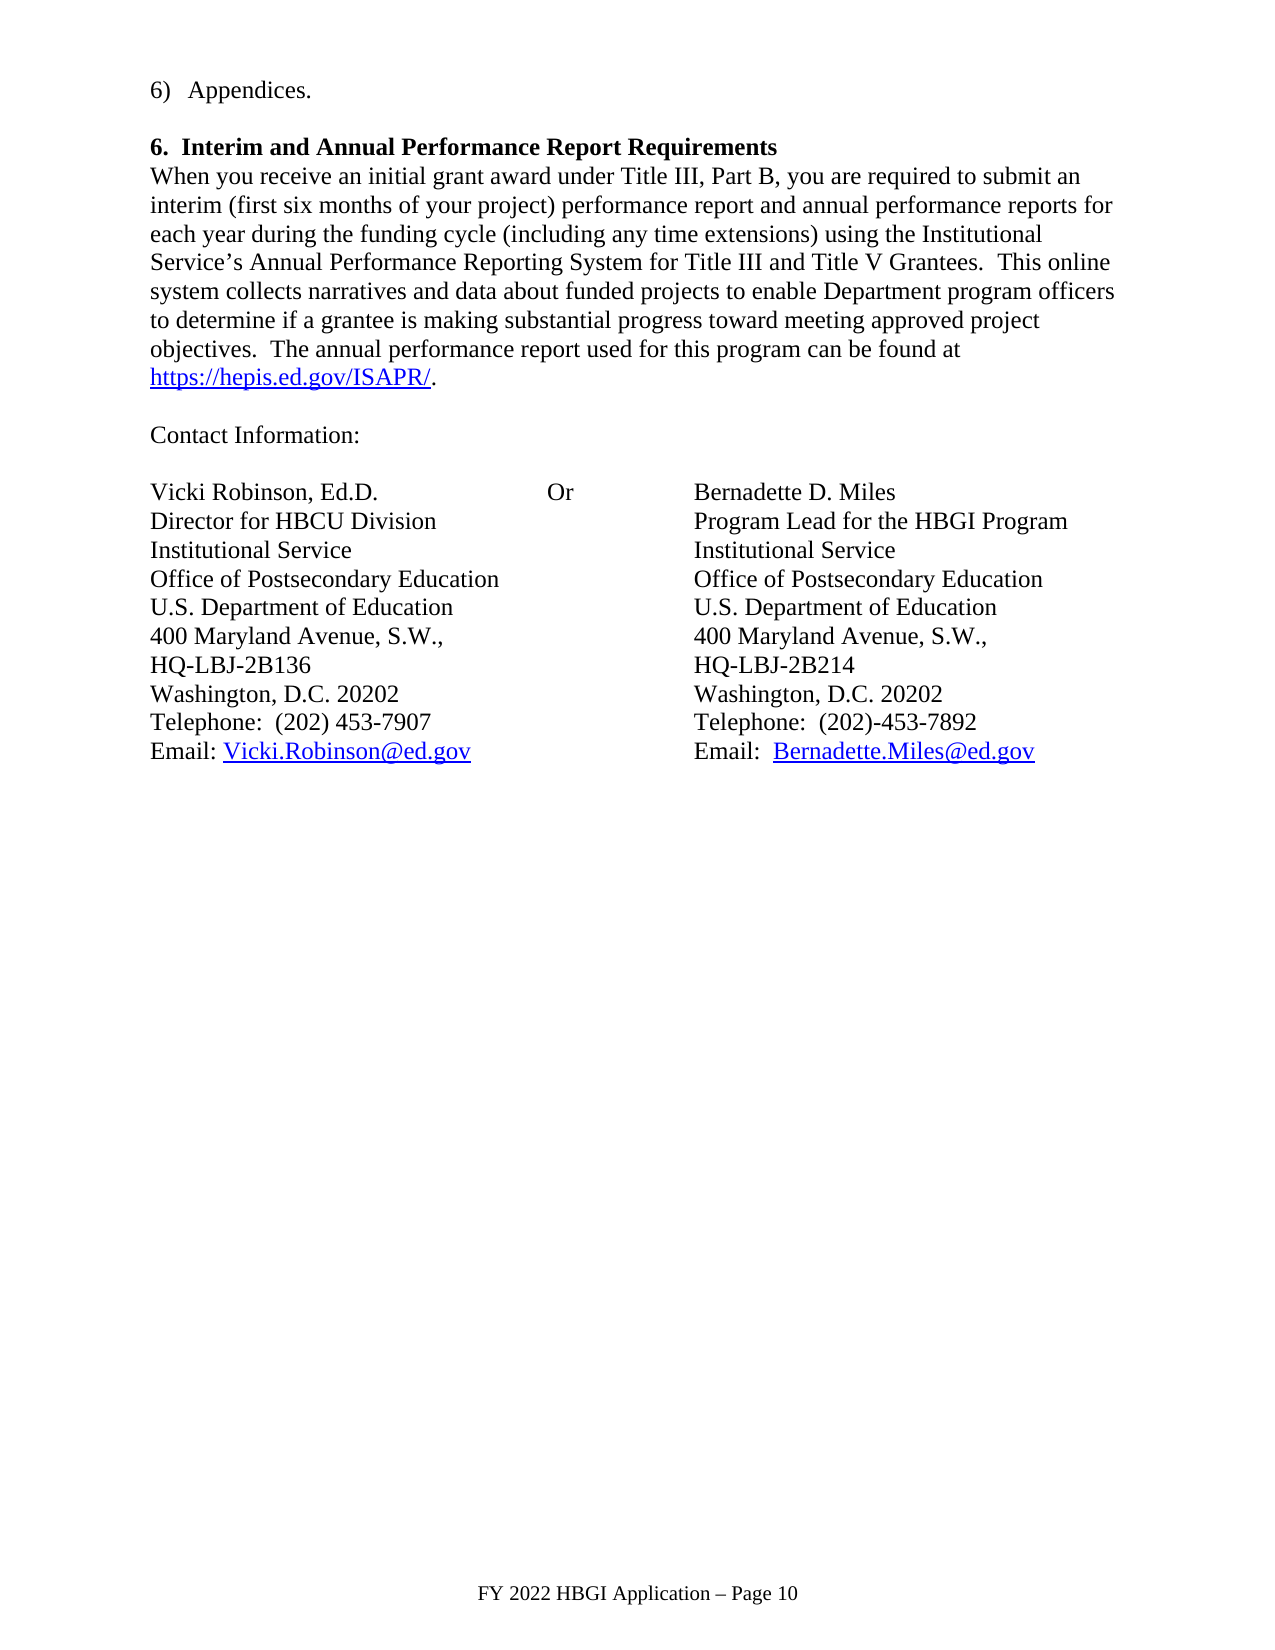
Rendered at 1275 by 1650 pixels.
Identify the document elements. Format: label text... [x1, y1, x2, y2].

text Vicki Robinson, Ed.D. Or [150, 477, 581, 506]
text Washington, D.C. 20202 [150, 679, 581, 707]
text Washington, D.C. 20202 [694, 679, 1125, 707]
text U.S. Department of Education [150, 592, 581, 621]
text Institutional Service [694, 535, 1125, 564]
text Email: Vicki.Robinson@ed.gov [150, 736, 581, 765]
text Program Lead for the HBGI Program [694, 506, 1125, 535]
list Appendices. [150, 75, 1125, 104]
text When you receive an initial grant award under Title III, Part B, you are required to submit an interim (first six months of your project) performance report and annual performance reports for each year during the funding cycle (including any time extensions) using the Institutional Service’s Annual Performance Reporting System for Title III and Title V Grantees. This online system collects narratives and data about funded projects to enable Department program officers to determine if a grantee is making substantial progress toward meeting approved project objectives. The annual performance report used for this program can be found at https://hepis.ed.gov/ISAPR/. [150, 161, 1125, 391]
text U.S. Department of Education [694, 592, 1125, 621]
text HQ-LBJ-2B214 [694, 650, 1125, 679]
text Director for HBCU Division [150, 506, 581, 535]
text Email: Bernadette.Miles@ed.gov [694, 736, 1125, 765]
text Contact Information: [150, 420, 1125, 449]
text Telephone: (202) 453-7907 [150, 707, 581, 736]
text Bernadette D. Miles [694, 477, 1125, 506]
text HQ-LBJ-2B136 [150, 650, 581, 679]
text 400 Maryland Avenue, S.W., [150, 621, 581, 650]
text 400 Maryland Avenue, S.W., [694, 621, 1125, 650]
text Institutional Service [150, 535, 581, 564]
text Office of Postsecondary Education [150, 564, 581, 592]
text 6. Interim and Annual Performance Report Requirements [150, 132, 1125, 161]
text Telephone: (202)-453-7892 [694, 707, 1125, 736]
text Office of Postsecondary Education [694, 564, 1125, 592]
